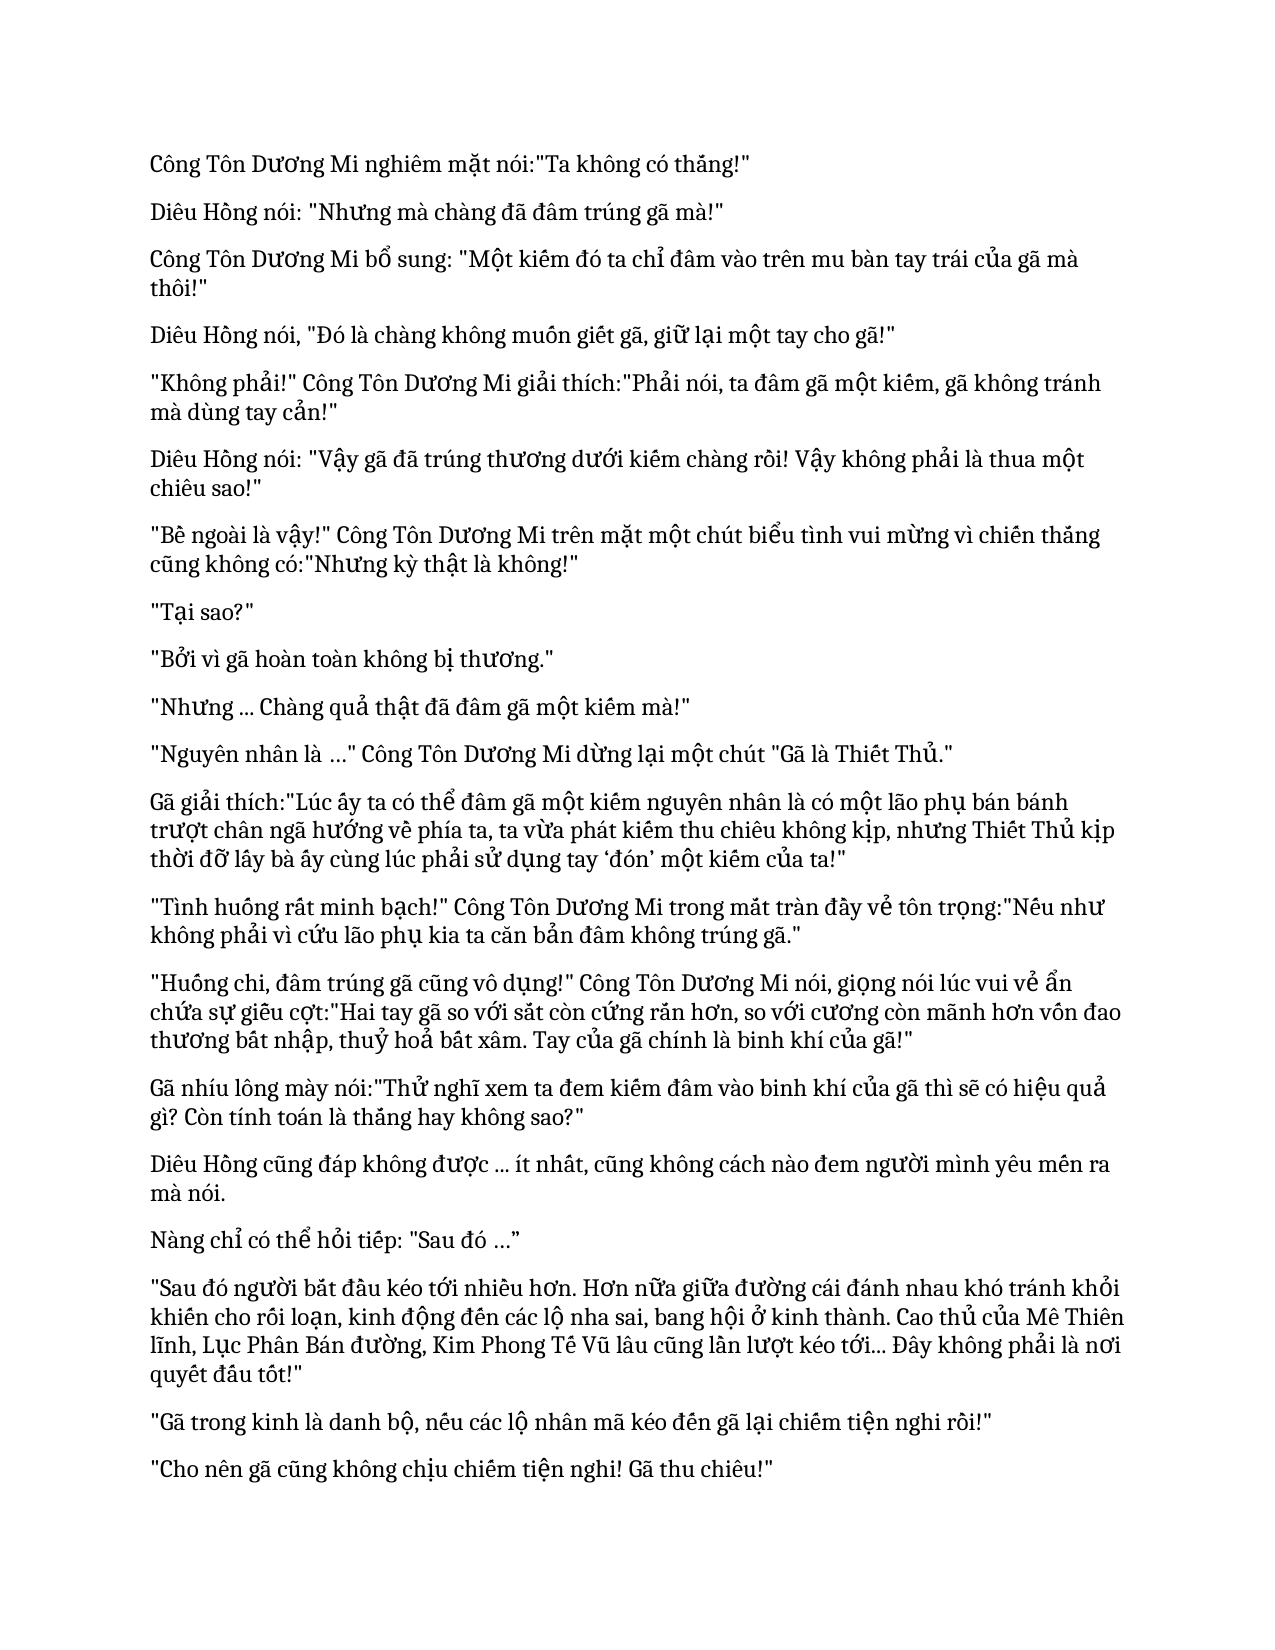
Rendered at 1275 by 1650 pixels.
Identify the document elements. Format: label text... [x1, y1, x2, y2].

text "Sau đó người bắt đầu kéo tới nhiều hơn. Hơn nữa giữa đường cái đánh nhau khó tránh khỏi khiến cho rối loạn, kinh động đến các lộ nha sai, bang hội ở kinh thành. Cao thủ của Mê Thiên lĩnh, Lục Phân Bán đường, Kim Phong Tế Vũ lâu cũng lần lượt kéo tới... Đây không phải là nơi quyết đấu tốt!" [150, 1274, 1125, 1389]
text Diêu Hồng cũng đáp không được ... ít nhất, cũng không cách nào đem người mình yêu mến ra mà nói. [150, 1150, 1125, 1207]
text "Cho nên gã cũng không chịu chiếm tiện nghi! Gã thu chiêu!" [150, 1455, 1125, 1484]
text "Bề ngoài là vậy!" Công Tôn Dương Mi trên mặt một chút biểu tình vui mừng vì chiến thắng cũng không có:"Nhưng kỳ thật là không!" [150, 521, 1125, 579]
text "Nhưng ... Chàng quả thật đã đâm gã một kiếm mà!" [150, 692, 1125, 721]
text Gã giải thích:"Lúc ấy ta có thể đâm gã một kiếm nguyên nhân là có một lão phụ bán bánh trượt chân ngã hướng về phía ta, ta vừa phát kiếm thu chiêu không kịp, nhưng Thiết Thủ kịp thời đỡ lấy bà ấy cùng lúc phải sử dụng tay ‘đón’ một kiếm của ta!" [150, 787, 1125, 874]
text Diêu Hồng nói: "Nhưng mà chàng đã đâm trúng gã mà!" [150, 197, 1125, 226]
text Gã nhíu lông mày nói:"Thử nghĩ xem ta đem kiếm đâm vào binh khí của gã thì sẽ có hiệu quả gì? Còn tính toán là thắng hay không sao?" [150, 1074, 1125, 1131]
text "Bởi vì gã hoàn toàn không bị thương." [150, 645, 1125, 674]
text Diêu Hồng nói, "Đó là chàng không muốn giết gã, giữ lại một tay cho gã!" [150, 321, 1125, 350]
text "Huống chi, đâm trúng gã cũng vô dụng!" Công Tôn Dương Mi nói, giọng nói lúc vui vẻ ẩn chứa sự giễu cợt:"Hai tay gã so với sắt còn cứng rắn hơn, so với cương còn mãnh hơn vốn đao thương bất nhập, thuỷ hoả bất xâm. Tay của gã chính là binh khí của gã!" [150, 969, 1125, 1055]
text Diêu Hồng nói: "Vậy gã đã trúng thương dưới kiếm chàng rồi! Vậy không phải là thua một chiêu sao!" [150, 445, 1125, 502]
text "Tại sao?" [150, 597, 1125, 626]
text Công Tôn Dương Mi bổ sung: "Một kiếm đó ta chỉ đâm vào trên mu bàn tay trái của gã mà thôi!" [150, 245, 1125, 302]
text "Nguyên nhân là …" Công Tôn Dương Mi dừng lại một chút "Gã là Thiết Thủ." [150, 740, 1125, 769]
text Công Tôn Dương Mi nghiêm mặt nói:"Ta không có thắng!" [150, 150, 1125, 179]
text "Tình huống rất minh bạch!" Công Tôn Dương Mi trong mắt tràn đầy vẻ tôn trọng:"Nếu như không phải vì cứu lão phụ kia ta căn bản đâm không trúng gã." [150, 892, 1125, 950]
text Nàng chỉ có thể hỏi tiếp: "Sau đó …” [150, 1226, 1125, 1255]
text "Gã trong kinh là danh bộ, nếu các lộ nhân mã kéo đến gã lại chiếm tiện nghi rồi!" [150, 1407, 1125, 1436]
text "Không phải!" Công Tôn Dương Mi giải thích:"Phải nói, ta đâm gã một kiếm, gã không tránh mà dùng tay cản!" [150, 369, 1125, 426]
